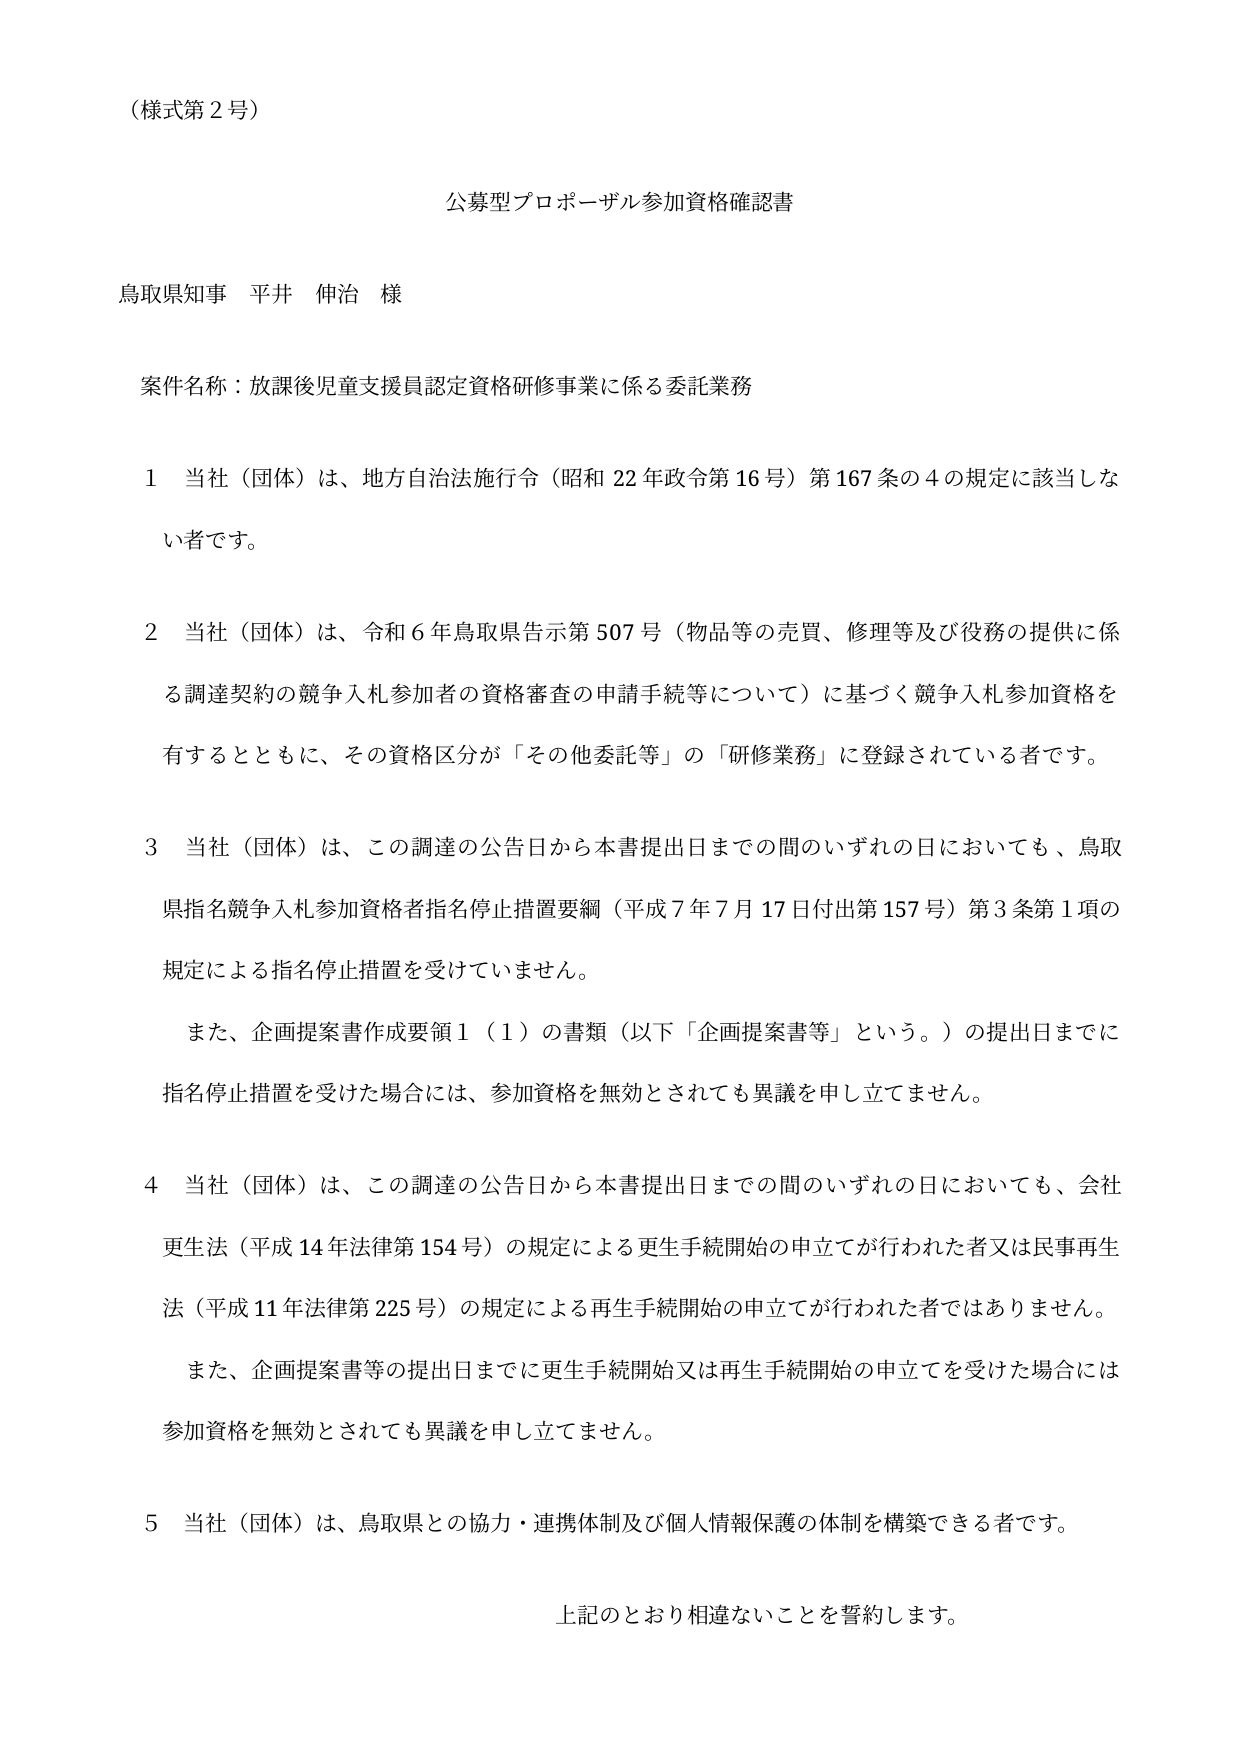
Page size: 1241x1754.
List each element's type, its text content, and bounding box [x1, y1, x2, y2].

text また、企画提案書作成要領１（１）の書類（以下「企画提案書等」という。）の提出日までに指名停止措置を受けた場合には、参加資格を無効とされても異議を申し立てません。 [118, 1000, 1122, 1123]
text ４ 当社（団体）は、この調達の公告日から本書提出日までの間のいずれの日においても、会社更生法（平成14年法律第154号）の規定による更生手続開始の申立てが行われた者又は民事再生法（平成11年法律第225号）の規定による再生手続開始の申立てが行われた者ではありません。 [140, 1153, 1122, 1338]
text 公募型プロポーザル参加資格確認書 [118, 170, 1122, 232]
text 案件名称：放課後児童支援員認定資格研修事業に係る委託業務 [118, 354, 1122, 416]
text 鳥取県知事 平井 伸治 様 [118, 262, 1122, 324]
text １ 当社（団体）は、地方自治法施行令（昭和22年政令第16号）第167条の４の規定に該当しない者です。 [118, 447, 1122, 570]
text （様式第２号） [118, 78, 1122, 139]
text ５ 当社（団体）は、鳥取県との協力・連携体制及び個人情報保護の体制を構築できる者です。 [140, 1492, 1122, 1553]
text また、企画提案書等の提出日までに更生手続開始又は再生手続開始の申立てを受けた場合には、参加資格を無効とされても異議を申し立てません。 [118, 1338, 1122, 1461]
text 上記のとおり相違ないことを誓約します。 [118, 1584, 1122, 1645]
text ３ 当社（団体）は、この調達の公告日から本書提出日までの間のいずれの日においても、鳥取県指名競争入札参加資格者指名停止措置要綱（平成７年７月17日付出第157号）第３条第１項の規定による指名停止措置を受けていません。 [140, 816, 1122, 1000]
text ２ 当社（団体）は、令和６年鳥取県告示第507号（物品等の売買、修理等及び役務の提供に係る調達契約の競争入札参加者の資格審査の申請手続等について）に基づく競争入札参加資格を有するとともに、その資格区分が「その他委託等」の「研修業務」に登録されている者です。 [140, 600, 1122, 785]
